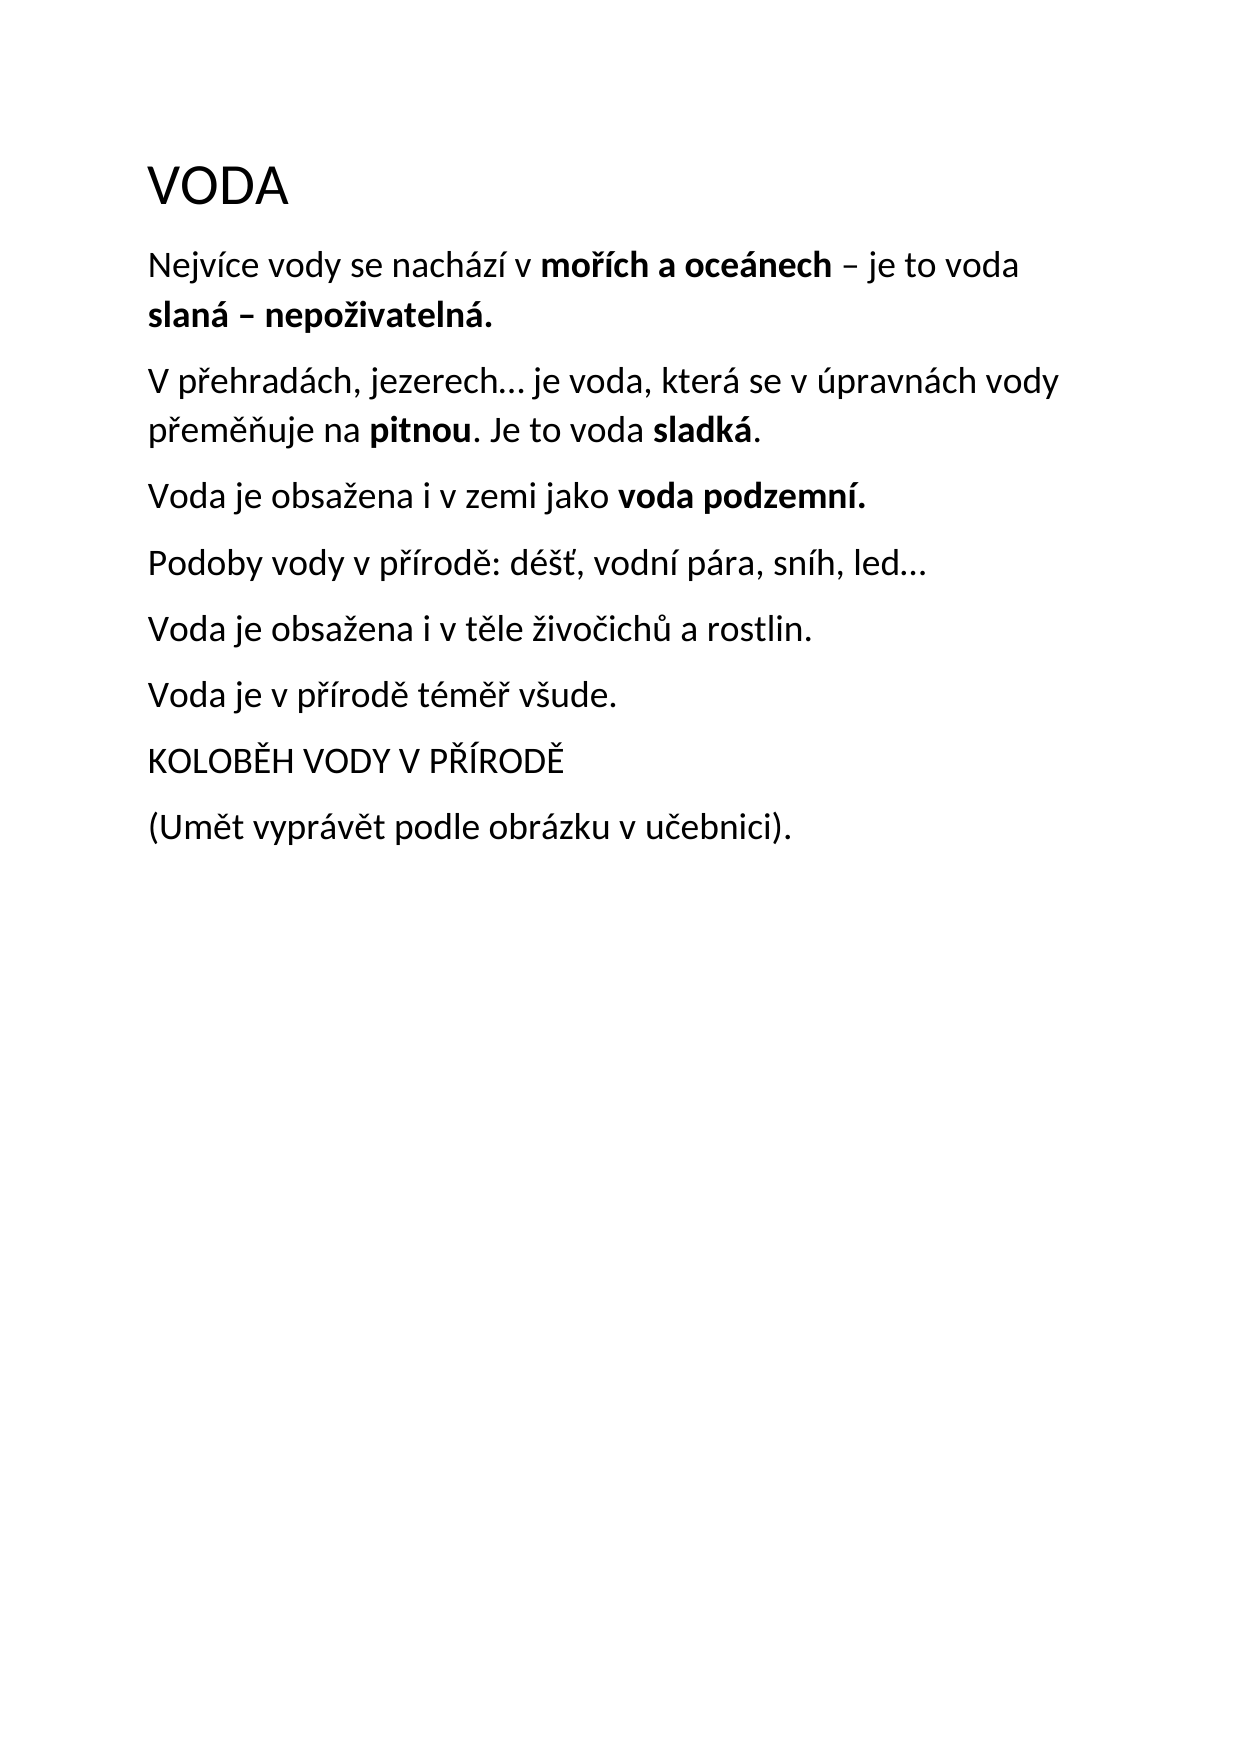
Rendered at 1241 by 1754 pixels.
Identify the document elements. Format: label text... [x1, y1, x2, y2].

text V přehradách, jezerech… je voda, která se v úpravnách vody přeměňuje na pitnou. Je to voda sladká. [148, 357, 1093, 452]
text (Umět vyprávět podle obrázku v učebnici). [148, 803, 1093, 849]
text Nejvíce vody se nachází v mořích a oceánech – je to voda slaná – nepoživatelná. [148, 241, 1093, 336]
text Voda je obsažena i v těle živočichů a rostlin. [148, 605, 1093, 651]
text Podoby vody v přírodě: déšť, vodní pára, sníh, led… [148, 538, 1093, 584]
text VODA [148, 148, 1093, 219]
text Voda je v přírodě téměř všude. [148, 671, 1093, 717]
text KOLOBĚH VODY V PŘÍRODĚ [148, 737, 1093, 783]
text Voda je obsažena i v zemi jako voda podzemní. [148, 472, 1093, 518]
